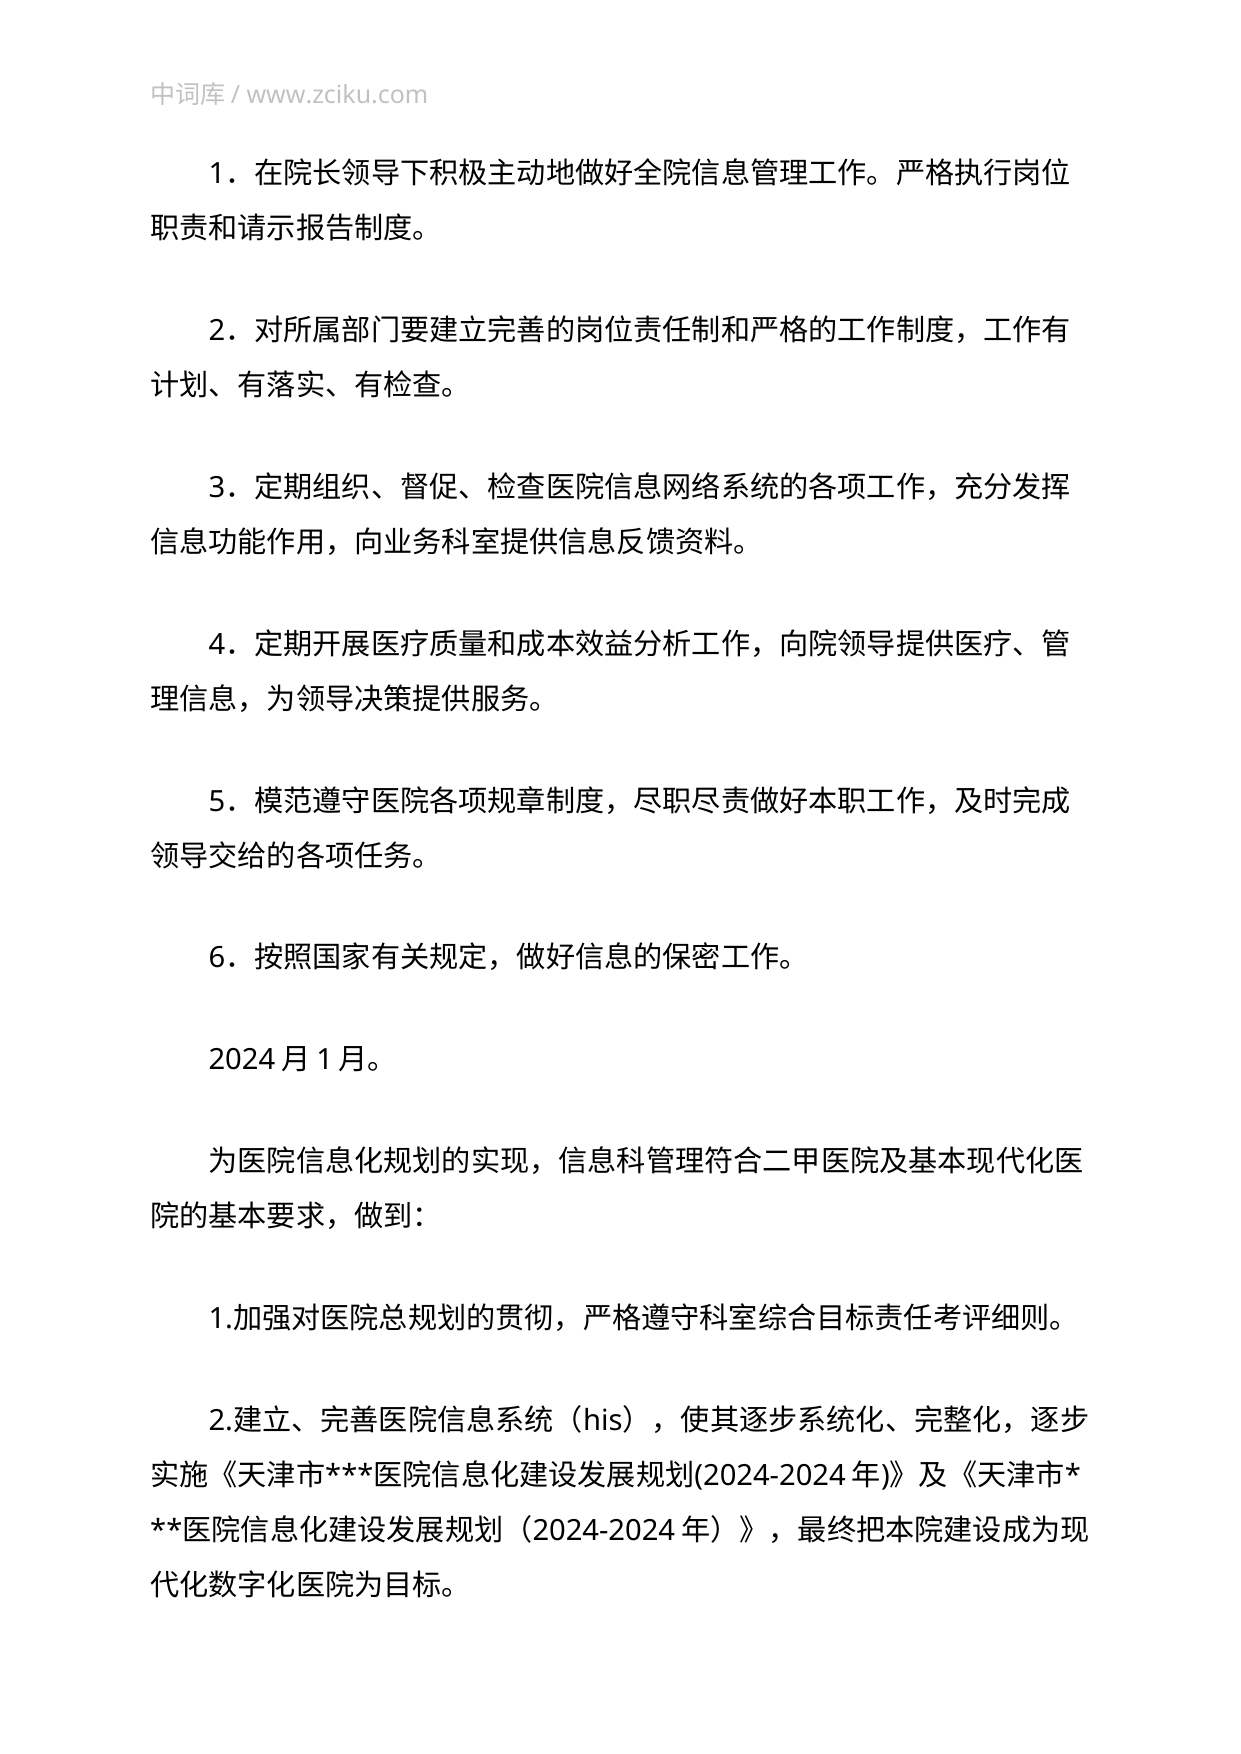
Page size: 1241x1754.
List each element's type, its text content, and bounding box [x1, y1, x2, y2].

text 3．定期组织、督促、检查医院信息网络系统的各项工作，充分发挥信息功能作用，向业务科室提供信息反馈资料。 [150, 463, 1090, 561]
text 1．在院长领导下积极主动地做好全院信息管理工作。严格执行岗位职责和请示报告制度。 [150, 150, 1090, 247]
text 6．按照国家有关规定，做好信息的保密工作。 [150, 934, 1090, 976]
text 4．定期开展医疗质量和成本效益分析工作，向院领导提供医疗、管理信息，为领导决策提供服务。 [150, 620, 1090, 718]
text 5．模范遵守医院各项规章制度，尽职尽责做好本职工作，及时完成领导交给的各项任务。 [150, 777, 1090, 874]
text 2024月1月。 [150, 1036, 1090, 1078]
text 2.建立、完善医院信息系统（his），使其逐步系统化、完整化，逐步实施《天津市***医院信息化建设发展规划(2024-2024年)》及《天津市***医院信息化建设发展规划（2024-2024年）》，最终把本院建设成为现代化数字化医院为目标。 [150, 1396, 1090, 1604]
text 为医院信息化规划的实现，信息科管理符合二甲医院及基本现代化医院的基本要求，做到： [150, 1138, 1090, 1235]
text 2．对所属部门要建立完善的岗位责任制和严格的工作制度，工作有计划、有落实、有检查。 [150, 307, 1090, 404]
text 1.加强对医院总规划的贯彻，严格遵守科室综合目标责任考评细则。 [150, 1294, 1090, 1337]
